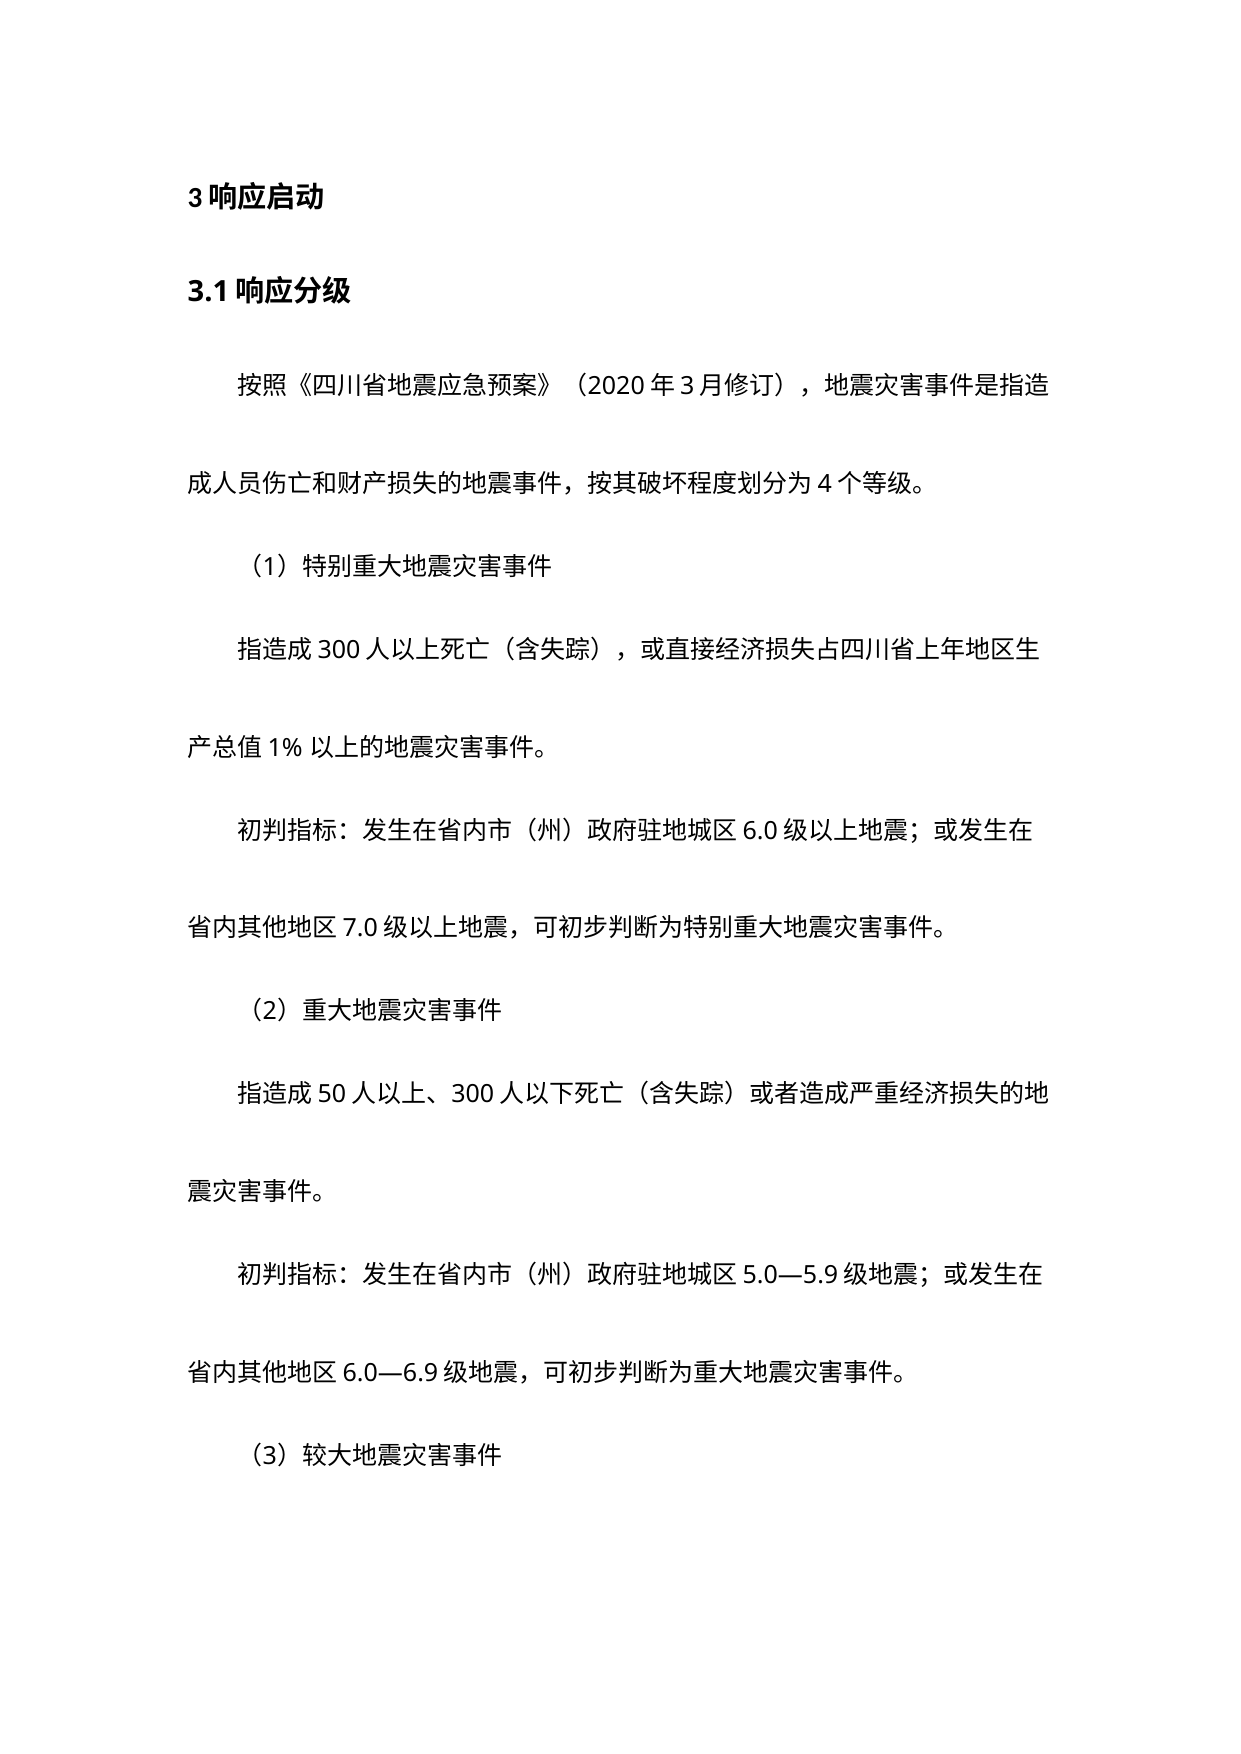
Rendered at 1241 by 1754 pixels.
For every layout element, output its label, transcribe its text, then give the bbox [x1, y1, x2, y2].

text 指造成50人以上、300人以下死亡（含失踪）或者造成严重经济损失的地震灾害事件。 [187, 1059, 1053, 1222]
subtitle 3响应启动 [187, 162, 1053, 227]
text 按照《四川省地震应急预案》（2020年3月修订），地震灾害事件是指造成人员伤亡和财产损失的地震事件，按其破坏程度划分为4个等级。 [187, 351, 1053, 514]
text 初判指标：发生在省内市（州）政府驻地城区5.0—5.9级地震；或发生在省内其他地区6.0—6.9级地震，可初步判断为重大地震灾害事件。 [187, 1240, 1053, 1403]
text （3）较大地震灾害事件 [187, 1421, 1053, 1486]
text 初判指标：发生在省内市（州）政府驻地城区6.0级以上地震；或发生在省内其他地区7.0级以上地震，可初步判断为特别重大地震灾害事件。 [187, 796, 1053, 958]
subtitle 3.1响应分级 [187, 256, 1053, 321]
text 指造成300人以上死亡（含失踪），或直接经济损失占四川省上年地区生产总值1% 以上的地震灾害事件。 [187, 615, 1053, 778]
text （2）重大地震灾害事件 [187, 976, 1053, 1041]
text （1）特别重大地震灾害事件 [187, 532, 1053, 597]
